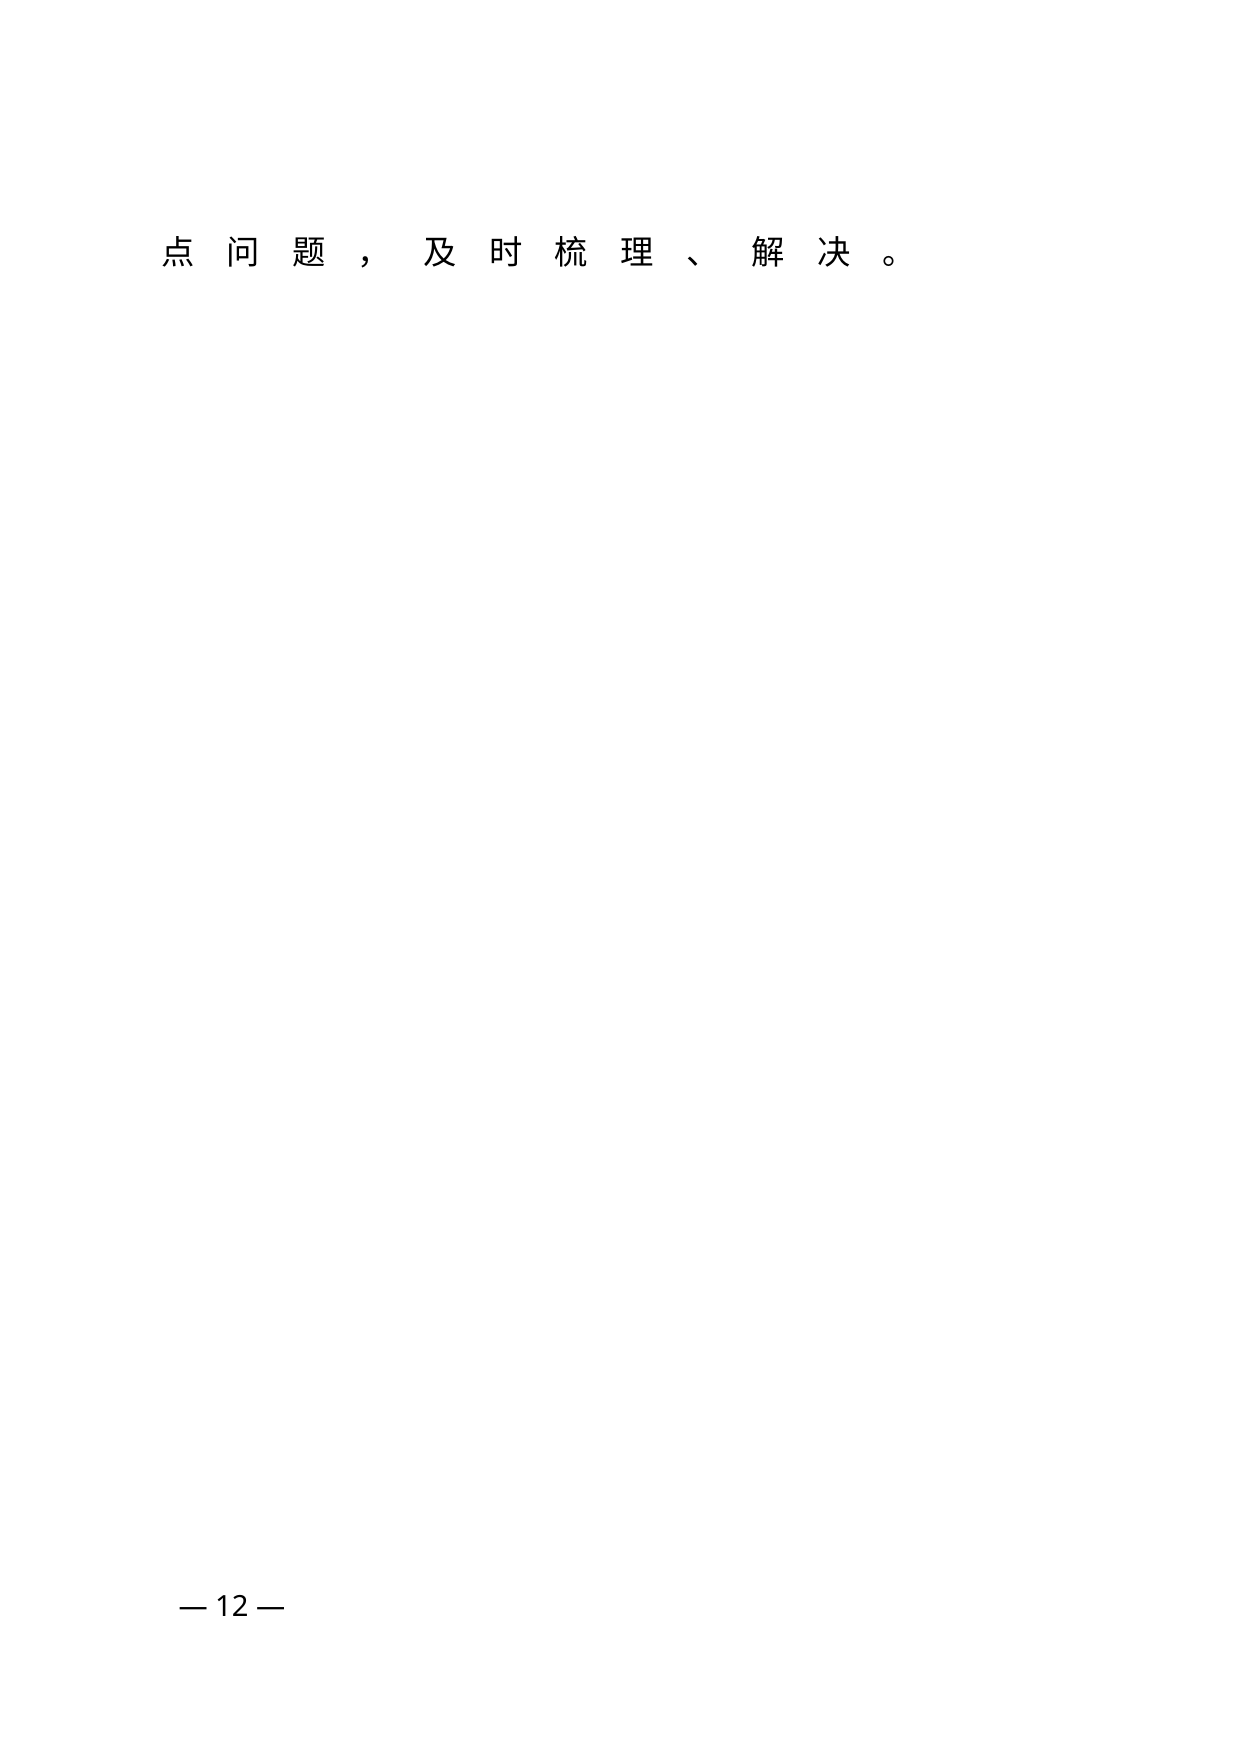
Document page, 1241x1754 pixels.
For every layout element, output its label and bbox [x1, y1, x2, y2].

text [161, 219, 1079, 280]
